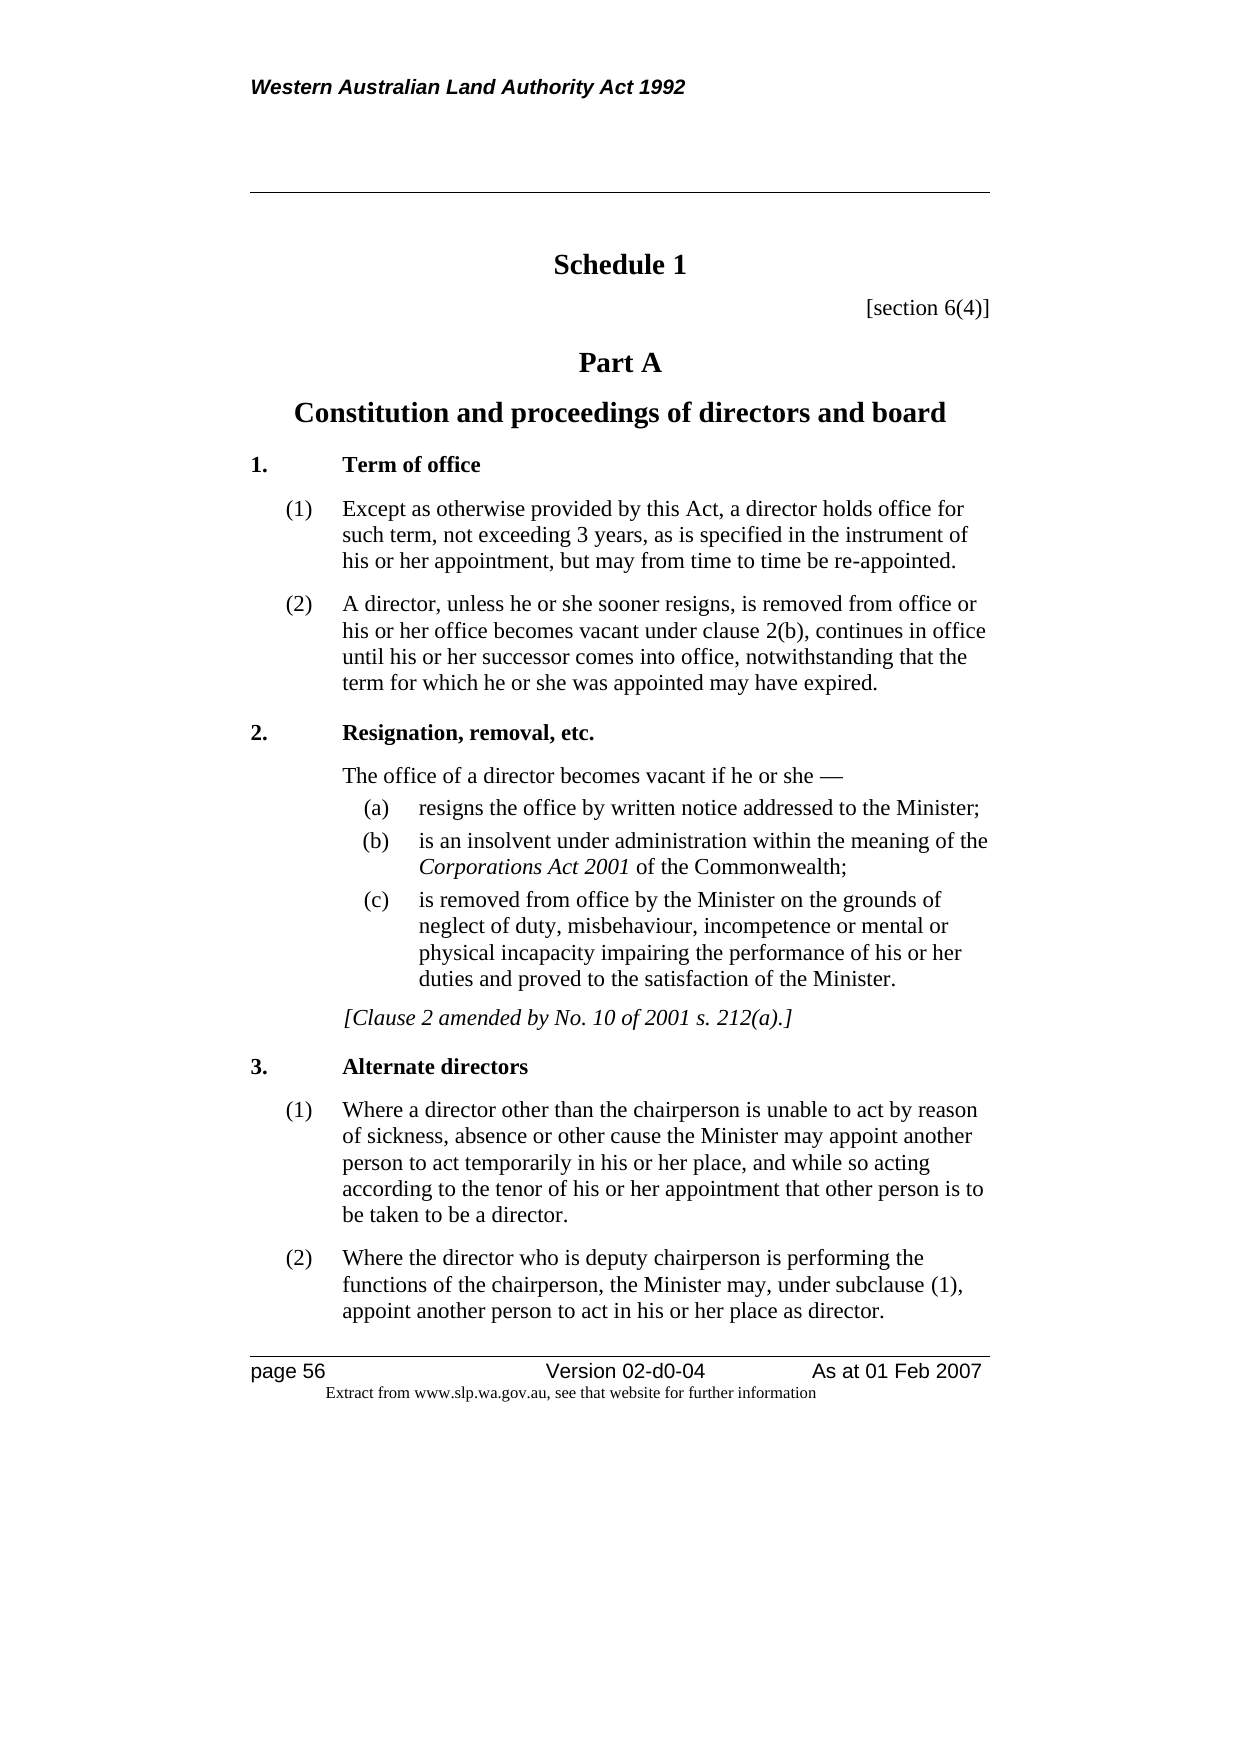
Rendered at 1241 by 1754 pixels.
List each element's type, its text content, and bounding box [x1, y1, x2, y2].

subtitle Part A [250, 345, 990, 378]
text (c) is removed from office by the Minister on the grounds of neglect of duty, misbehaviour, incompetence or mental or physical incapacity impairing the performance of his or her duties and proved to the satisfaction of the Minister. [250, 886, 990, 991]
text (2) Where the director who is deputy chairperson is performing the functions of the chairperson, the Minister may, under subclause (1), appoint another person to act in his or her place as director. [250, 1244, 990, 1323]
text [section 6(4)] [250, 293, 990, 320]
text [Clause 2 amended by No. 10 of 2001 s. 212(a).] [250, 1004, 990, 1030]
text (1) Except as otherwise provided by this Act, a director holds office for such term, not exceeding 3 years, as is specified in the instrument of his or her appointment, but may from time to time be re-appointed. [250, 494, 990, 574]
subtitle Constitution and proceedings of directors and board [250, 395, 990, 429]
subtitle 3. Alternate directors [250, 1053, 990, 1079]
text (a) resigns the office by written notice addressed to the Minister; [250, 794, 990, 821]
text (2) A director, unless he or she sooner resigns, is removed from office or his or her office becomes vacant under clause 2(b), continues in office until his or her successor comes into office, notwithstanding that the term for which he or she was appointed may have expired. [250, 590, 990, 696]
text (1) Where a director other than the chairperson is unable to act by reason of sickness, absence or other cause the Minister may appoint another person to act temporarily in his or her place, and while so acting according to the tenor of his or her appointment that other person is to be taken to be a director. [250, 1096, 990, 1228]
text The office of a director becomes vacant if he or she — [250, 762, 990, 788]
subtitle 2. Resignation, removal, etc. [250, 719, 990, 745]
subtitle 1. Term of office [250, 452, 990, 478]
subtitle Schedule 1 [250, 247, 990, 281]
text (b) is an insolvent under administration within the meaning of the Corporations Act 2001 of the Commonwealth; [250, 827, 990, 879]
